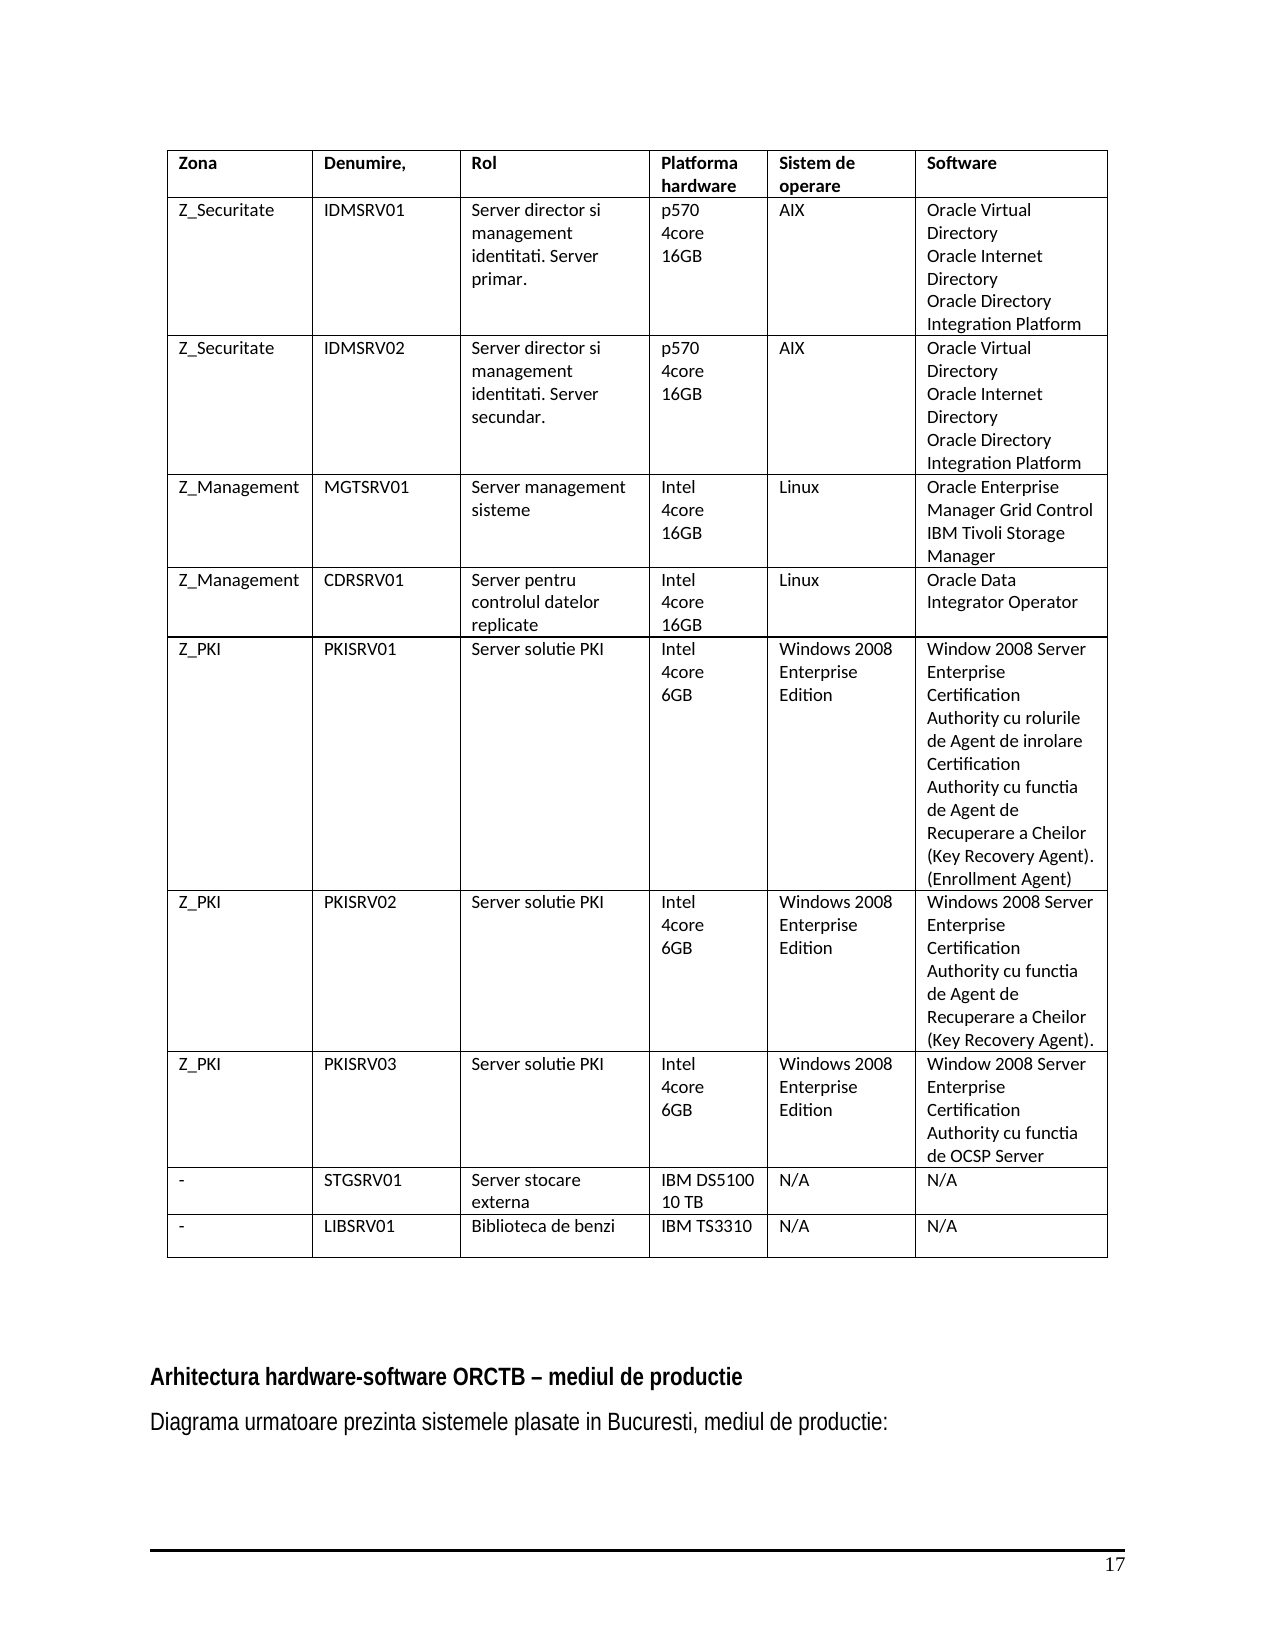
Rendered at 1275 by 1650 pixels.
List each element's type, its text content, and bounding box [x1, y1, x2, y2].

table_header Software [916, 151, 1107, 197]
table_cell Linux [768, 568, 915, 636]
text Diagrama urmatoare prezinta sistemele plasate in Bucuresti, mediul de productie: [150, 1407, 1125, 1435]
table_cell Z_Securitate [168, 198, 312, 335]
table_cell Z_PKI [168, 891, 312, 1051]
table_cell Server solutie PKI [461, 891, 649, 1051]
table_cell p570 4core 16GB [650, 198, 767, 335]
table_cell IBM TS3310 [650, 1215, 767, 1257]
table_cell LIBSRV01 [313, 1215, 460, 1257]
table_header Sistem de operare [768, 151, 915, 197]
table_cell N/A [768, 1215, 915, 1257]
table_cell IDMSRV02 [313, 336, 460, 474]
table_cell Server management sisteme [461, 475, 649, 567]
table_cell Server stocare externa [461, 1168, 649, 1213]
table_cell Oracle Virtual Directory Oracle Internet Directory Oracle Directory Integration Platform [916, 198, 1107, 335]
table_cell Oracle Virtual Directory Oracle Internet Directory Oracle Directory Integration Platform [916, 336, 1107, 474]
table_cell Windows 2008 Enterprise Edition [768, 638, 915, 889]
table_cell Z_Management [168, 568, 312, 636]
table_cell Window 2008 Server Enterprise Certification Authority cu functia de OCSP Server [916, 1052, 1107, 1167]
table_cell STGSRV01 [313, 1168, 460, 1213]
table_cell Intel 4core 16GB [650, 475, 767, 567]
table_cell IBM DS5100 10 TB [650, 1168, 767, 1213]
table_cell N/A [916, 1168, 1107, 1213]
table_cell p570 4core 16GB [650, 336, 767, 474]
table_cell Linux [768, 475, 915, 567]
table_cell Server director si management identitati. Server secundar. [461, 336, 649, 474]
table_cell Windows 2008 Server Enterprise Certification Authority cu functia de Agent de Recuperare a Cheilor (Key Recovery Agent). [916, 891, 1107, 1051]
table_cell Intel 4core 6GB [650, 1052, 767, 1167]
table_cell N/A [768, 1168, 915, 1213]
table_cell Server solutie PKI [461, 638, 649, 889]
table_cell Server pentru controlul datelor replicate [461, 568, 649, 636]
table_cell Biblioteca de benzi [461, 1215, 649, 1257]
table_cell Oracle Data Integrator Operator [916, 568, 1107, 636]
table_cell IDMSRV01 [313, 198, 460, 335]
table_cell Windows 2008 Enterprise Edition [768, 891, 915, 1051]
table_cell PKISRV03 [313, 1052, 460, 1167]
table_cell Server solutie PKI [461, 1052, 649, 1167]
table_cell Oracle Enterprise Manager Grid Control IBM Tivoli Storage Manager [916, 475, 1107, 567]
table_cell - [168, 1168, 312, 1213]
table_header Platforma hardware [650, 151, 767, 197]
table_cell Z_Securitate [168, 336, 312, 474]
table_cell Z_Management [168, 475, 312, 567]
table_cell Server director si management identitati. Server primar. [461, 198, 649, 335]
table_header Rol [461, 151, 649, 197]
table_cell AIX [768, 336, 915, 474]
table_cell N/A [916, 1215, 1107, 1257]
table_cell PKISRV01 [313, 638, 460, 889]
table_cell PKISRV02 [313, 891, 460, 1051]
table_cell - [168, 1215, 312, 1257]
table_cell MGTSRV01 [313, 475, 460, 567]
table_cell CDRSRV01 [313, 568, 460, 636]
table_cell Z_PKI [168, 638, 312, 889]
table_header Denumire, [313, 151, 460, 197]
table_cell Window 2008 Server Enterprise Certification Authority cu rolurile de Agent de inrolare Certification Authority cu functia de Agent de Recuperare a Cheilor (Key Recovery Agent). (Enrollment Agent) [916, 638, 1107, 889]
table_cell Intel 4core 6GB [650, 638, 767, 889]
table_cell Intel 4core 16GB [650, 568, 767, 636]
table_cell Windows 2008 Enterprise Edition [768, 1052, 915, 1167]
table_header Zona [168, 151, 312, 197]
table_cell Z_PKI [168, 1052, 312, 1167]
table_cell Intel 4core 6GB [650, 891, 767, 1051]
table_cell AIX [768, 198, 915, 335]
text Arhitectura hardware-software ORCTB – mediul de productie [150, 1361, 1125, 1390]
